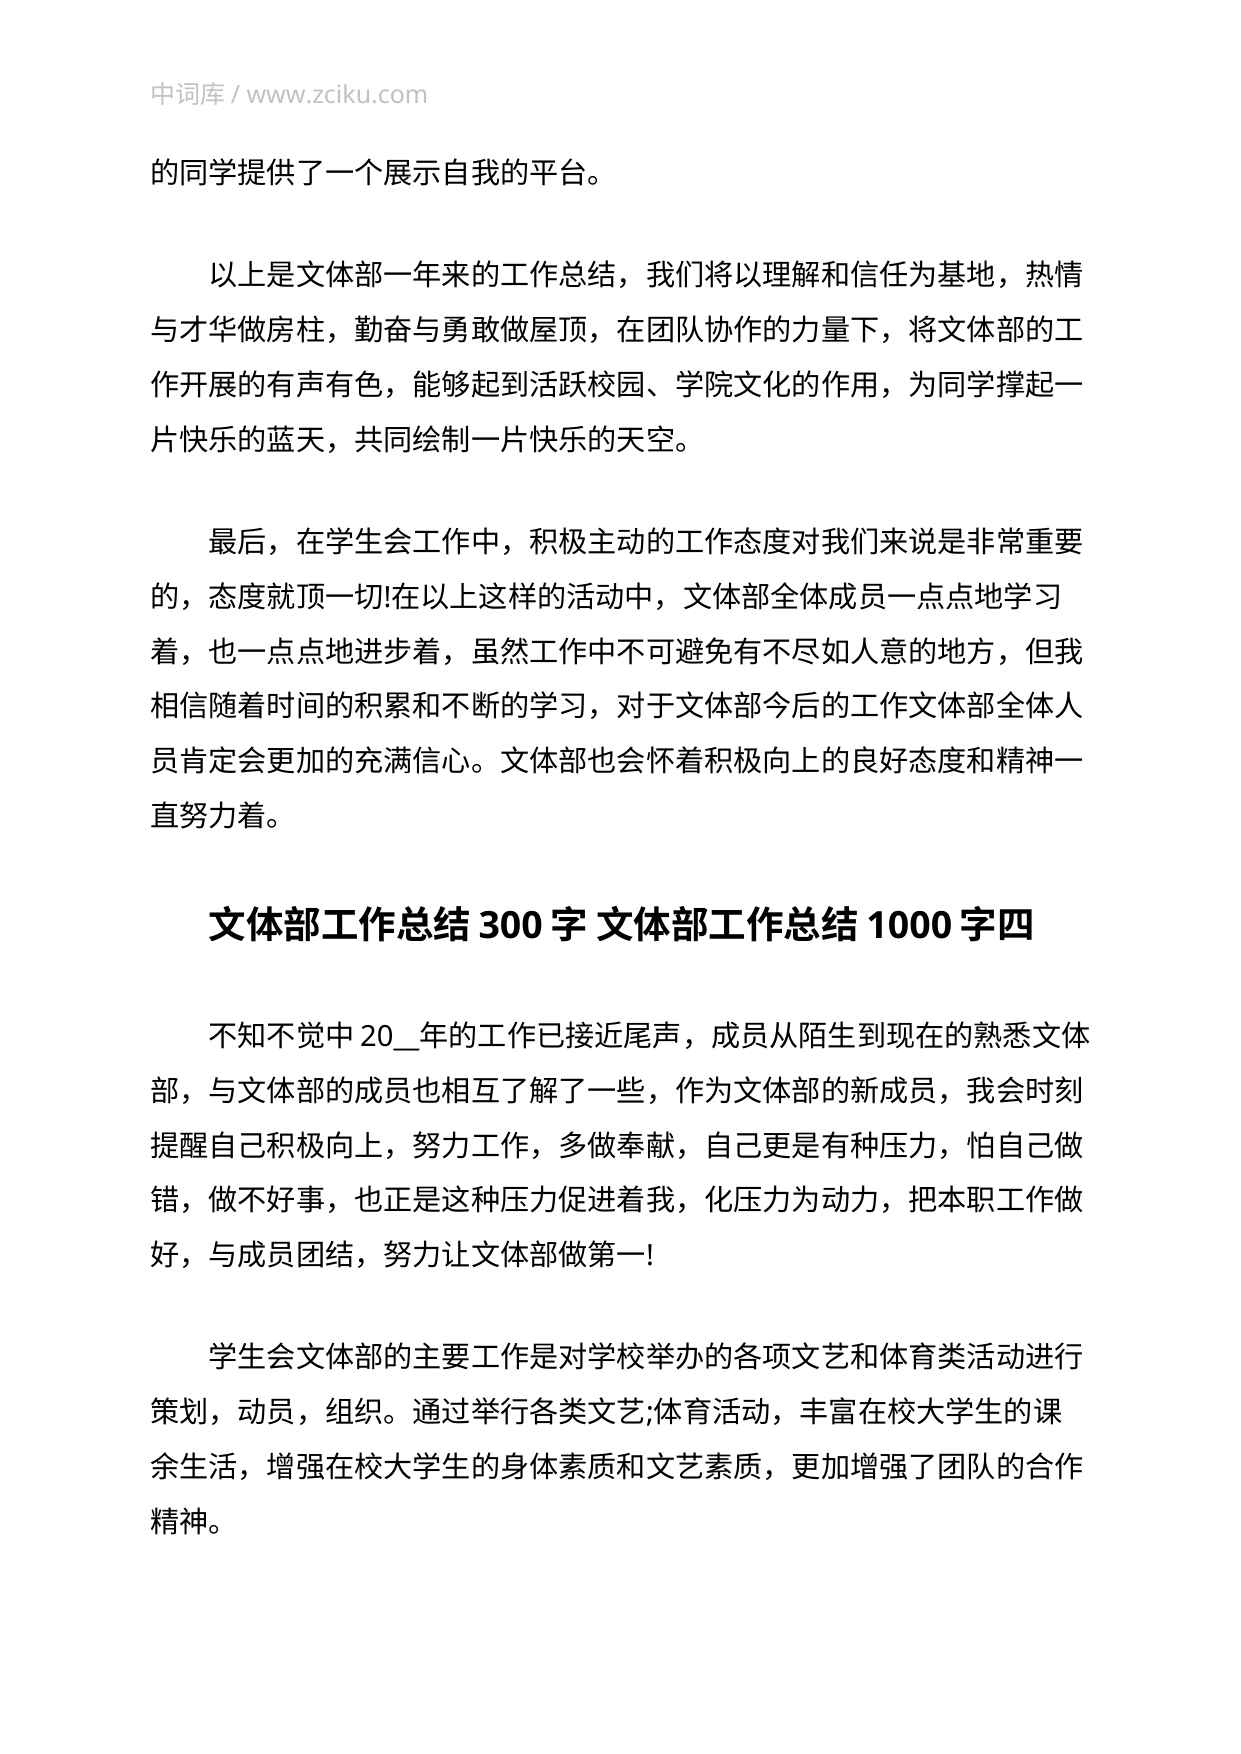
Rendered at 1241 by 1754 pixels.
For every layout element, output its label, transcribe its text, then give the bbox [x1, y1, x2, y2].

text 最后，在学生会工作中，积极主动的工作态度对我们来说是非常重要的，态度就顶一切!在以上这样的活动中，文体部全体成员一点点地学习着，也一点点地进步着，虽然工作中不可避免有不尽如人意的地方，但我相信随着时间的积累和不断的学习，对于文体部今后的工作文体部全体人员肯定会更加的充满信心。文体部也会怀着积极向上的良好态度和精神一直努力着。 [150, 518, 1090, 835]
text 文体部工作总结300字 文体部工作总结1000字四 [150, 894, 1090, 949]
text 学生会文体部的主要工作是对学校举办的各项文艺和体育类活动进行策划，动员，组织。通过举行各类文艺;体育活动，丰富在校大学生的课余生活，增强在校大学生的身体素质和文艺素质，更加增强了团队的合作精神。 [150, 1334, 1090, 1541]
text 不知不觉中20__年的工作已接近尾声，成员从陌生到现在的熟悉文体部，与文体部的成员也相互了解了一些，作为文体部的新成员，我会时刻提醒自己积极向上，努力工作，多做奉献，自己更是有种压力，怕自己做错，做不好事，也正是这种压力促进着我，化压力为动力，把本职工作做好，与成员团结，努力让文体部做第一! [150, 1012, 1090, 1274]
text 以上是文体部一年来的工作总结，我们将以理解和信任为基地，热情与才华做房柱，勤奋与勇敢做屋顶，在团队协作的力量下，将文体部的工作开展的有声有色，能够起到活跃校园、学院文化的作用，为同学撑起一片快乐的蓝天，共同绘制一片快乐的天空。 [150, 252, 1090, 459]
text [150, 150, 1090, 192]
